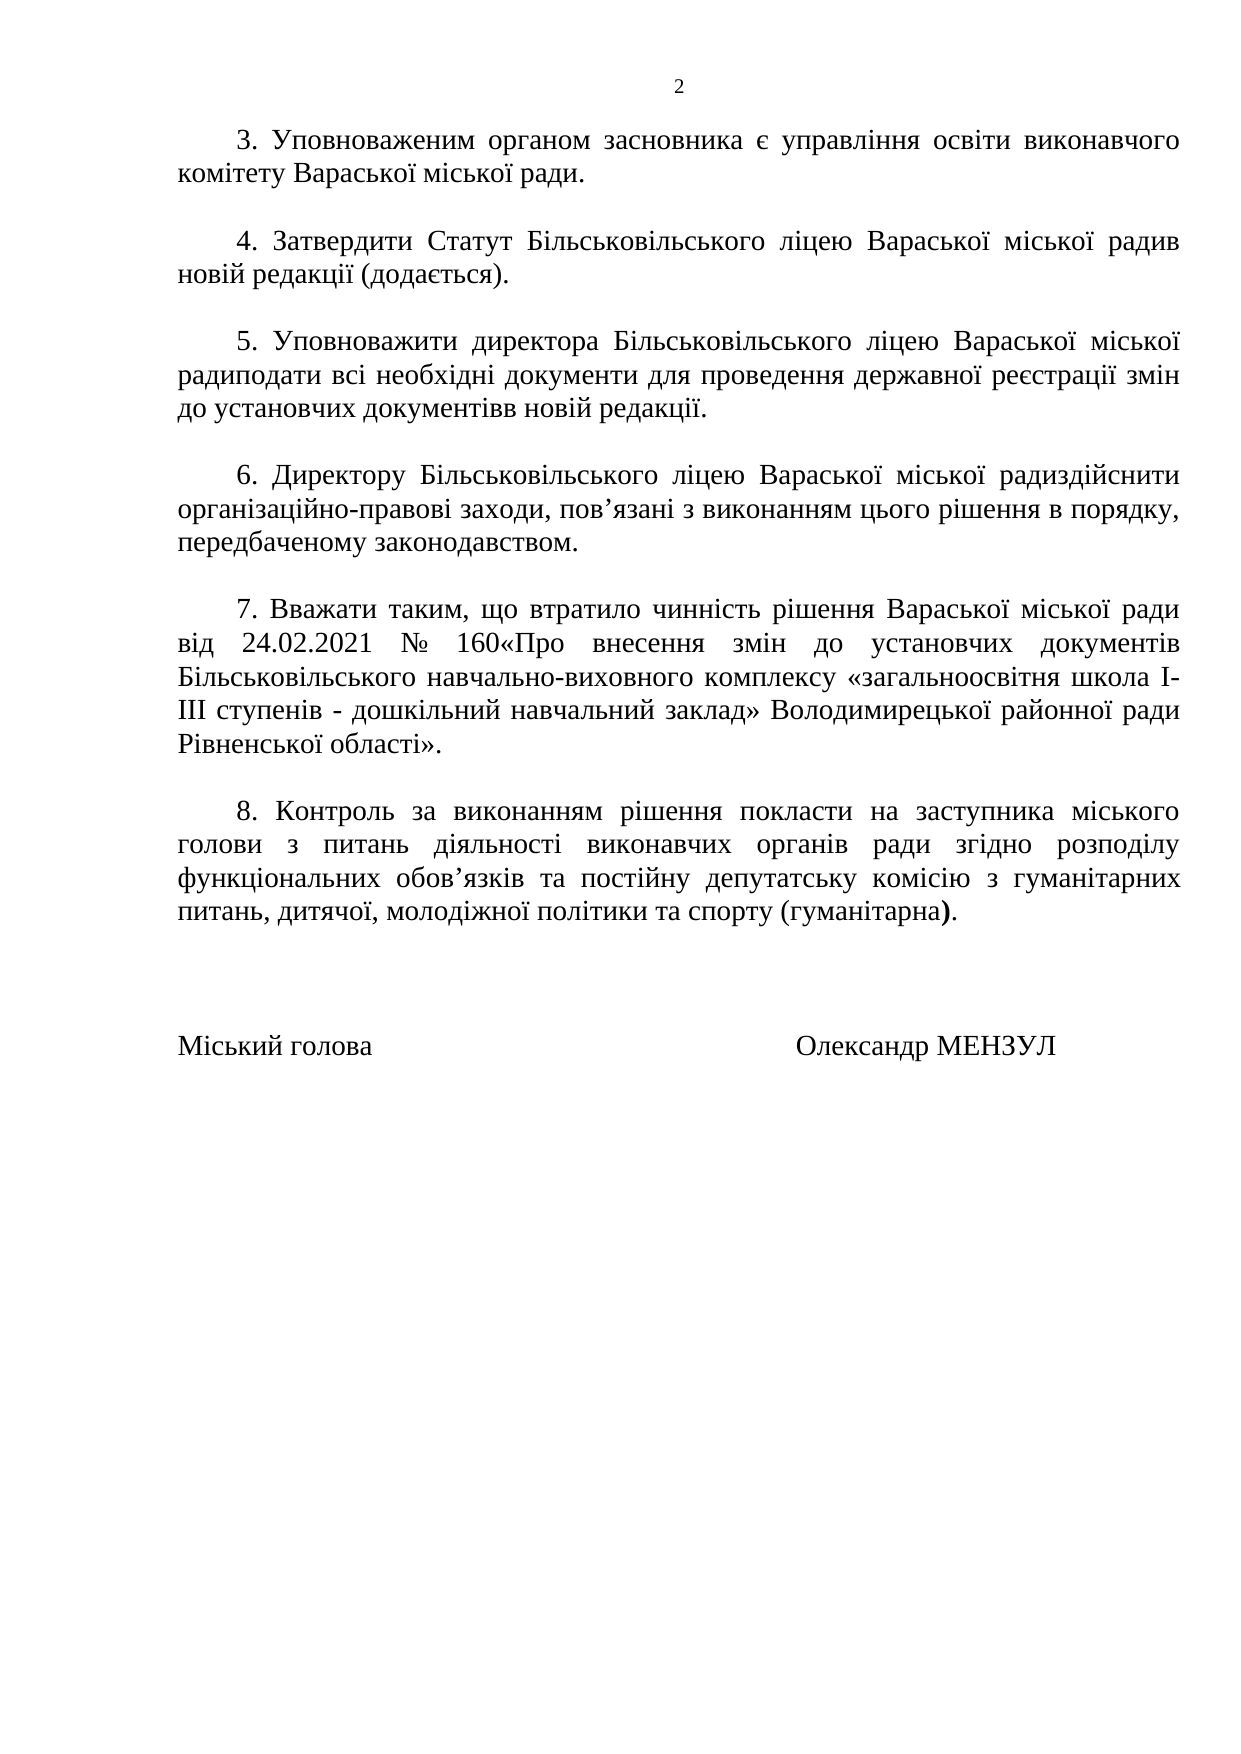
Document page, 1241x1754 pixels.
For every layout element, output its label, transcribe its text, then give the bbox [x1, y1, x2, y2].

text 5. Уповноважити директора Більськовільського ліцею Вараської міської радиподати всі необхідні документи для проведення державної реєстрації змін до установчих документівв новій редакції. [177, 323, 1181, 424]
text 3. Уповноваженим органом засновника є управління освіти виконавчого комітету Вараської міської ради. [177, 122, 1181, 189]
text 4. Затвердити Статут Більськовільського ліцею Вараської міської радив новій редакції (додається). [177, 223, 1181, 290]
text Міський голова Олександр МЕНЗУЛ [177, 1028, 1181, 1061]
text 8. Контроль за виконанням рішення покласти на заступника міського голови з питань діяльності виконавчих органів ради згідно розподілу функціональних обов’язків та постійну депутатську комісію з гуманітарних питань, дитячої, молодіжної політики та спорту (гуманітарна). [177, 793, 1181, 927]
text 7. Вважати таким, що втратило чинність рішення Вараської міської ради від 24.02.2021 № 160«Про внесення змін до установчих документів Більськовільського навчально-виховного комплексу «загальноосвітня школа І-ІІІ ступенів - дошкільний навчальний заклад» Володимирецької районної ради Рівненської області». [177, 592, 1181, 759]
text 6. Директору Більськовільського ліцею Вараської міської радиздійснити організаційно-правові заходи, пов’язані з виконанням цього рішення в порядку, передбаченому законодавством. [177, 457, 1181, 558]
